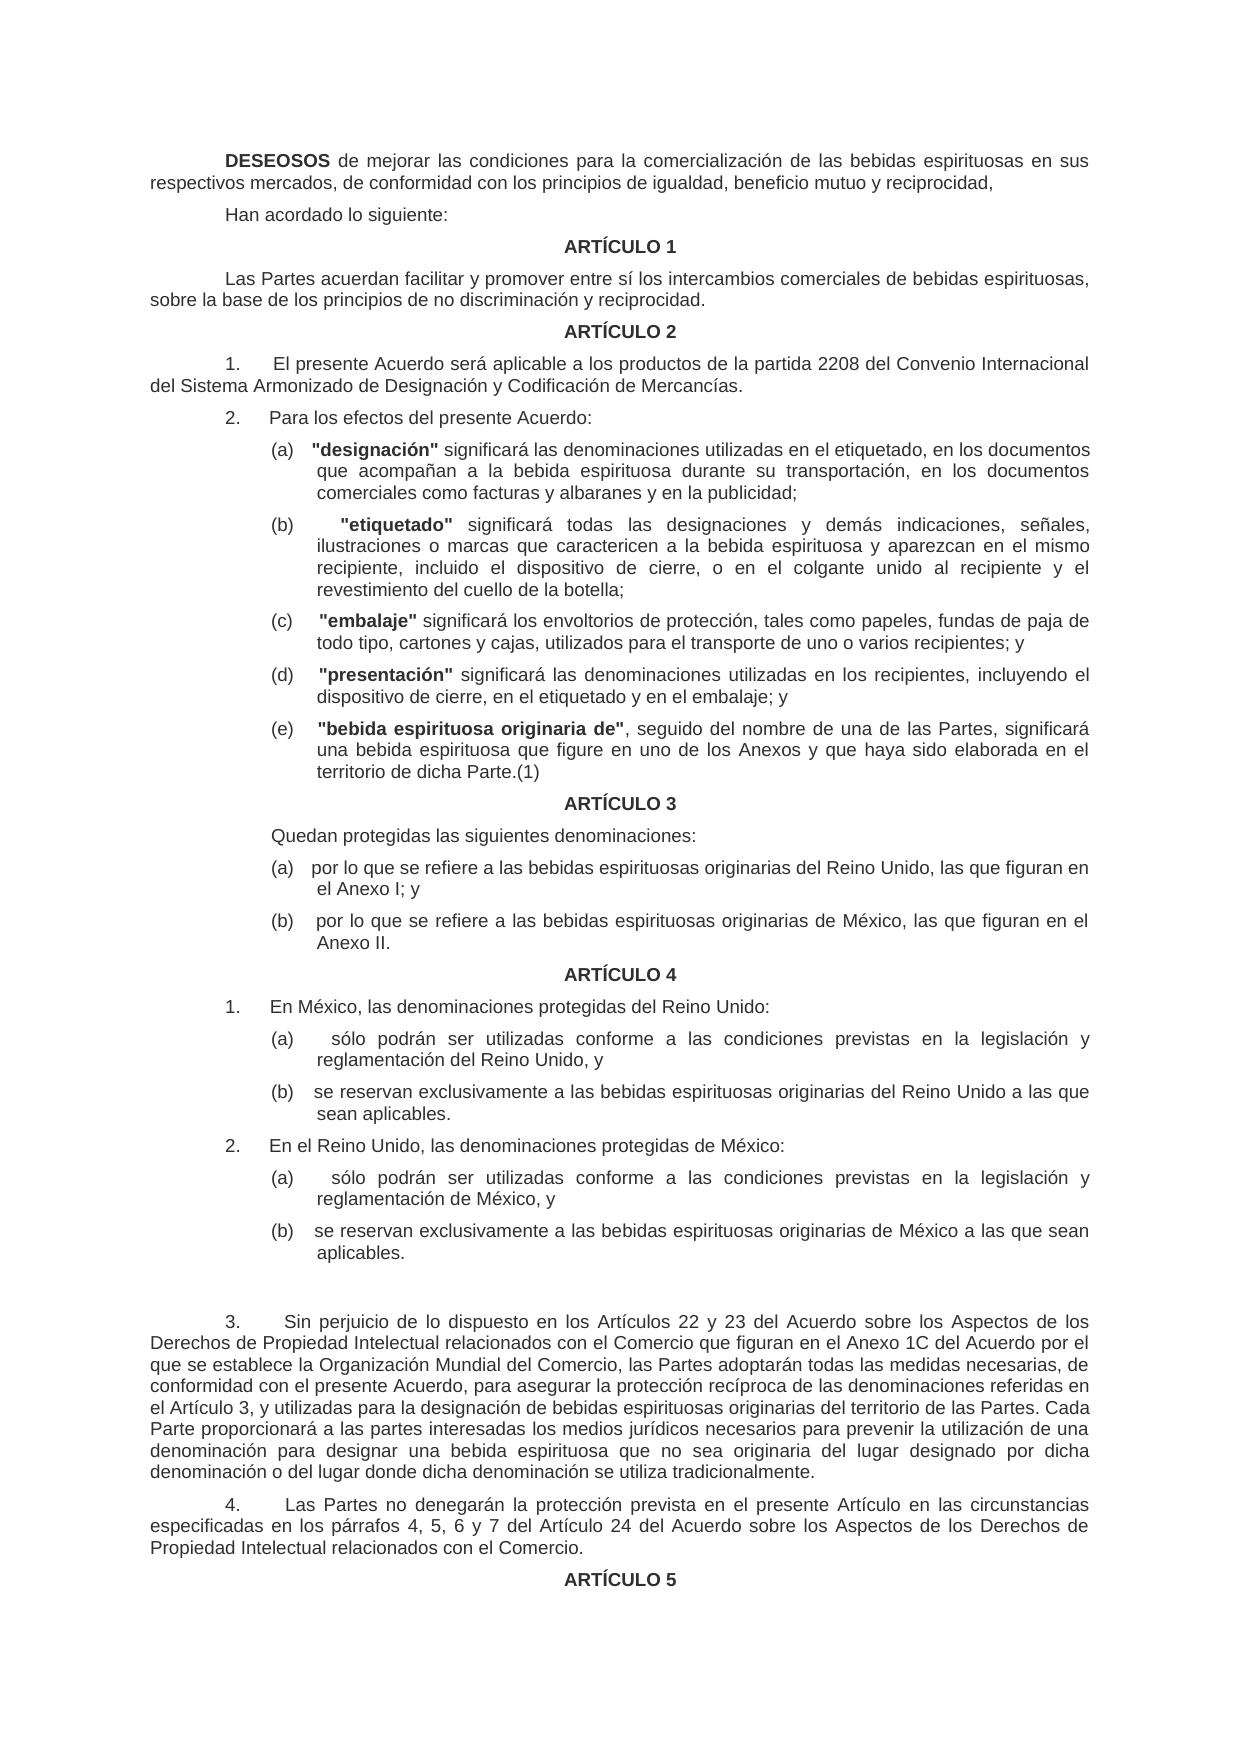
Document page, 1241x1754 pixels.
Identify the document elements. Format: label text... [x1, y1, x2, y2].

text (a) por lo que se refiere a las bebidas espirituosas originarias del Reino Unido, las que figuran en el Anexo I; y [271, 856, 1090, 899]
text 1. En México, las denominaciones protegidas del Reino Unido: [150, 996, 1090, 1017]
text Las Partes acuerdan facilitar y promover entre sí los intercambios comerciales de bebidas espirituosas, sobre la base de los principios de no discriminación y reciprocidad. [150, 267, 1090, 311]
text (b) "etiquetado" significará todas las designaciones y demás indicaciones, señales, ilustraciones o marcas que caractericen a la bebida espirituosa y aparezcan en el mismo recipiente, incluido el dispositivo de cierre, o en el colgante unido al recipiente y el revestimiento del cuello de la botella; [271, 514, 1090, 600]
text (e) "bebida espirituosa originaria de", seguido del nombre de una de las Partes, significará una bebida espirituosa que figure en uno de los Anexos y que haya sido elaborada en el territorio de dicha Parte.(1) [271, 717, 1090, 782]
text (b) por lo que se refiere a las bebidas espirituosas originarias de México, las que figuran en el Anexo II. [271, 910, 1090, 953]
text Han acordado lo siguiente: [150, 203, 1090, 225]
text DESEOSOS de mejorar las condiciones para la comercialización de las bebidas espirituosas en sus respectivos mercados, de conformidad con los principios de igualdad, beneficio mutuo y reciprocidad, [150, 150, 1090, 193]
text ARTÍCULO 5 [150, 1568, 1090, 1590]
text (a) "designación" significará las denominaciones utilizadas en el etiquetado, en los documentos que acompañan a la bebida espirituosa durante su transportación, en los documentos comerciales como facturas y albaranes y en la publicidad; [271, 438, 1090, 503]
text (b) se reservan exclusivamente a las bebidas espirituosas originarias del Reino Unido a las que sean aplicables. [271, 1081, 1090, 1124]
text (c) "embalaje" significará los envoltorios de protección, tales como papeles, fundas de paja de todo tipo, cartones y cajas, utilizados para el transporte de uno o varios recipientes; y [271, 610, 1090, 653]
text 2. En el Reino Unido, las denominaciones protegidas de México: [150, 1134, 1090, 1156]
text (d) "presentación" significará las denominaciones utilizadas en los recipientes, incluyendo el dispositivo de cierre, en el etiquetado y en el embalaje; y [271, 664, 1090, 707]
text ARTÍCULO 1 [150, 236, 1090, 257]
text (a) sólo podrán ser utilizadas conforme a las condiciones previstas en la legislación y reglamentación del Reino Unido, y [271, 1027, 1090, 1071]
text ARTÍCULO 2 [150, 321, 1090, 343]
text 2. Para los efectos del presente Acuerdo: [150, 407, 1090, 428]
text Quedan protegidas las siguientes denominaciones: [271, 824, 1090, 846]
text 3. Sin perjuicio de lo dispuesto en los Artículos 22 y 23 del Acuerdo sobre los Aspectos de los Derechos de Propiedad Intelectual relacionados con el Comercio que figuran en el Anexo 1C del Acuerdo por el que se establece la Organización Mundial del Comercio, las Partes adoptarán todas las medidas necesarias, de conformidad con el presente Acuerdo, para asegurar la protección recíproca de las denominaciones referidas en el Artículo 3, y utilizadas para la designación de bebidas espirituosas originarias del territorio de las Partes. Cada Parte proporcionará a las partes interesadas los medios jurídicos necesarios para prevenir la utilización de una denominación para designar una bebida espirituosa que no sea originaria del lugar designado por dicha denominación o del lugar donde dicha denominación se utiliza tradicionalmente. [150, 1310, 1090, 1483]
text ARTÍCULO 4 [150, 963, 1090, 985]
text ARTÍCULO 3 [150, 792, 1090, 814]
text (b) se reservan exclusivamente a las bebidas espirituosas originarias de México a las que sean aplicables. [271, 1220, 1090, 1263]
text (a) sólo podrán ser utilizadas conforme a las condiciones previstas en la legislación y reglamentación de México, y [271, 1167, 1090, 1210]
text 1. El presente Acuerdo será aplicable a los productos de la partida 2208 del Convenio Internacional del Sistema Armonizado de Designación y Codificación de Mercancías. [150, 353, 1090, 396]
text 4. Las Partes no denegarán la protección prevista en el presente Artículo en las circunstancias especificadas en los párrafos 4, 5, 6 y 7 del Artículo 24 del Acuerdo sobre los Aspectos de los Derechos de Propiedad Intelectual relacionados con el Comercio. [150, 1493, 1090, 1558]
